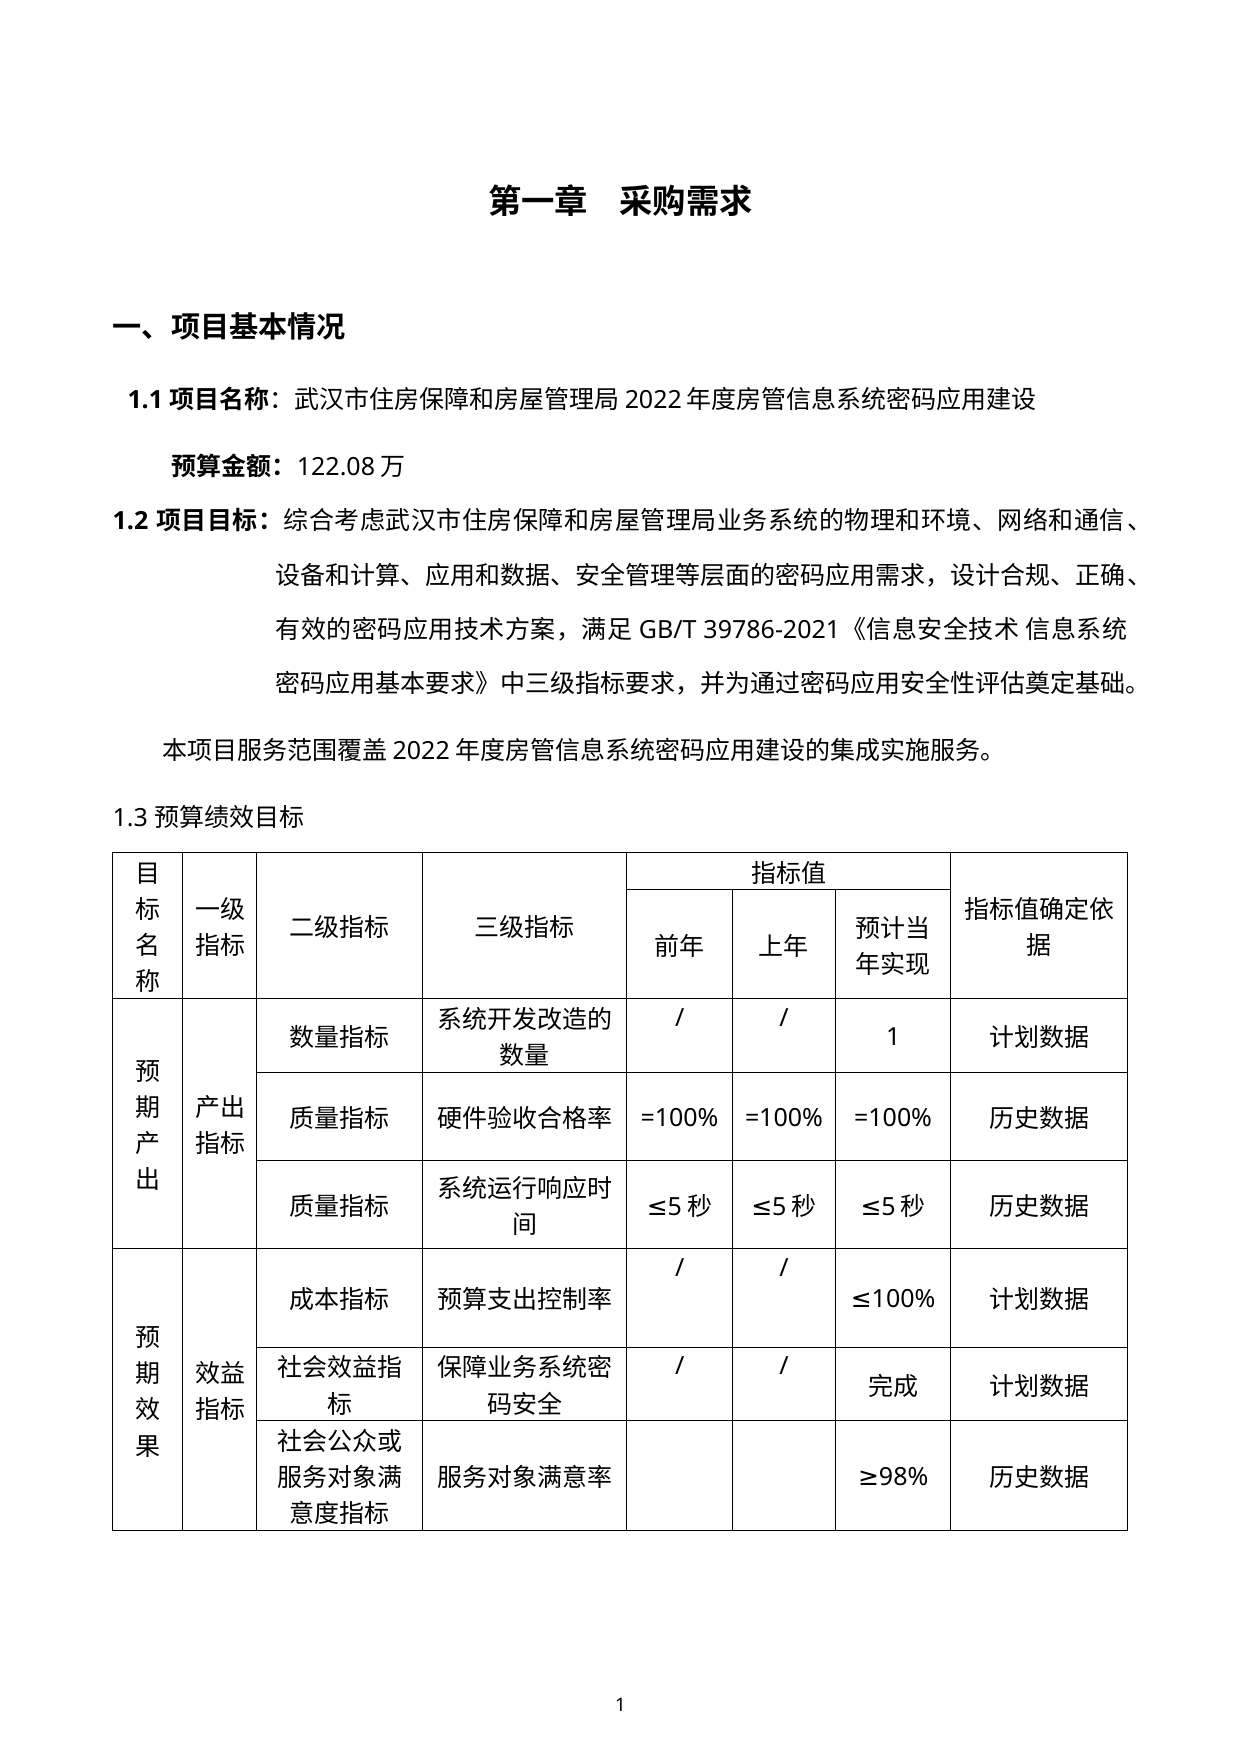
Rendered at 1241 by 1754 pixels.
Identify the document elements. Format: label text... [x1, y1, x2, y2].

table_cell 预计当年实现 [836, 890, 950, 998]
text 1.2 项目目标：综合考虑武汉市住房保障和房屋管理局业务系统的物理和环境、网络和通信、设备和计算、应用和数据、安全管理等层面的密码应用需求，设计合规、正确、有效的密码应用技术方案，满足GB/T 39786-2021《信息安全技术 信息系统密码应用基本要求》中三级指标要求，并为通过密码应用安全性评估奠定基础。 [112, 501, 1128, 700]
table_cell / [733, 1348, 835, 1420]
table_cell ≤5秒 [836, 1161, 950, 1248]
table_cell 计划数据 [951, 999, 1127, 1072]
table_cell [733, 1421, 835, 1530]
table_cell / [627, 1348, 732, 1420]
table_cell 质量指标 [257, 1161, 422, 1248]
table_cell / [627, 1249, 732, 1347]
table_cell 系统开发改造的数量 [423, 999, 626, 1072]
table_cell 效益指标 [183, 1249, 256, 1530]
table_cell 系统运行响应时间 [423, 1161, 626, 1248]
table_cell 数量指标 [257, 999, 422, 1072]
table_cell 预期效果 [113, 1249, 182, 1530]
table_cell / [627, 999, 732, 1072]
table_cell 1 [836, 999, 950, 1072]
table_cell 服务对象满意率 [423, 1421, 626, 1530]
table_cell 预算支出控制率 [423, 1249, 626, 1347]
table_header 指标值确定依据 [951, 853, 1127, 998]
table_cell [627, 1421, 732, 1530]
table_cell ≤5秒 [733, 1161, 835, 1248]
subtitle 采购需求 [112, 175, 1128, 223]
table_cell 社会效益指标 [257, 1348, 422, 1420]
table_header 指标值 [627, 853, 950, 889]
text 一、项目基本情况 [112, 304, 1128, 346]
table_header 三级指标 [423, 853, 626, 998]
table_cell 上年 [733, 890, 835, 998]
table_cell 计划数据 [951, 1348, 1127, 1420]
table_cell 历史数据 [951, 1161, 1127, 1248]
table_cell ≤5秒 [627, 1161, 732, 1248]
table_cell 历史数据 [951, 1073, 1127, 1160]
text 1.1 项目名称：武汉市住房保障和房屋管理局2022年度房管信息系统密码应用建设 [127, 379, 1128, 416]
table_cell 历史数据 [951, 1421, 1127, 1530]
table_cell 预期产出 [113, 999, 182, 1248]
table_cell =100% [836, 1073, 950, 1160]
text 1.3 预算绩效目标 [112, 798, 1128, 834]
table_cell / [733, 999, 835, 1072]
table_cell ≥98% [836, 1421, 950, 1530]
table_cell =100% [733, 1073, 835, 1160]
table_cell 完成 [836, 1348, 950, 1420]
table_cell =100% [627, 1073, 732, 1160]
table_cell 计划数据 [951, 1249, 1127, 1347]
text 本项目服务范围覆盖2022年度房管信息系统密码应用建设的集成实施服务。 [112, 731, 1128, 767]
table_cell 成本指标 [257, 1249, 422, 1347]
table_cell ≤100% [836, 1249, 950, 1347]
text 预算金额：122.08万 [171, 446, 1128, 483]
table_cell 质量指标 [257, 1073, 422, 1160]
table_header 目标名称 [113, 853, 182, 998]
table_header 二级指标 [257, 853, 422, 998]
table_cell / [733, 1249, 835, 1347]
table_cell 社会公众或服务对象满意度指标 [257, 1421, 422, 1530]
table_cell 保障业务系统密码安全 [423, 1348, 626, 1420]
table_cell 前年 [627, 890, 732, 998]
table_cell 硬件验收合格率 [423, 1073, 626, 1160]
table_header 一级指标 [183, 853, 256, 998]
table_cell 产出指标 [183, 999, 256, 1248]
